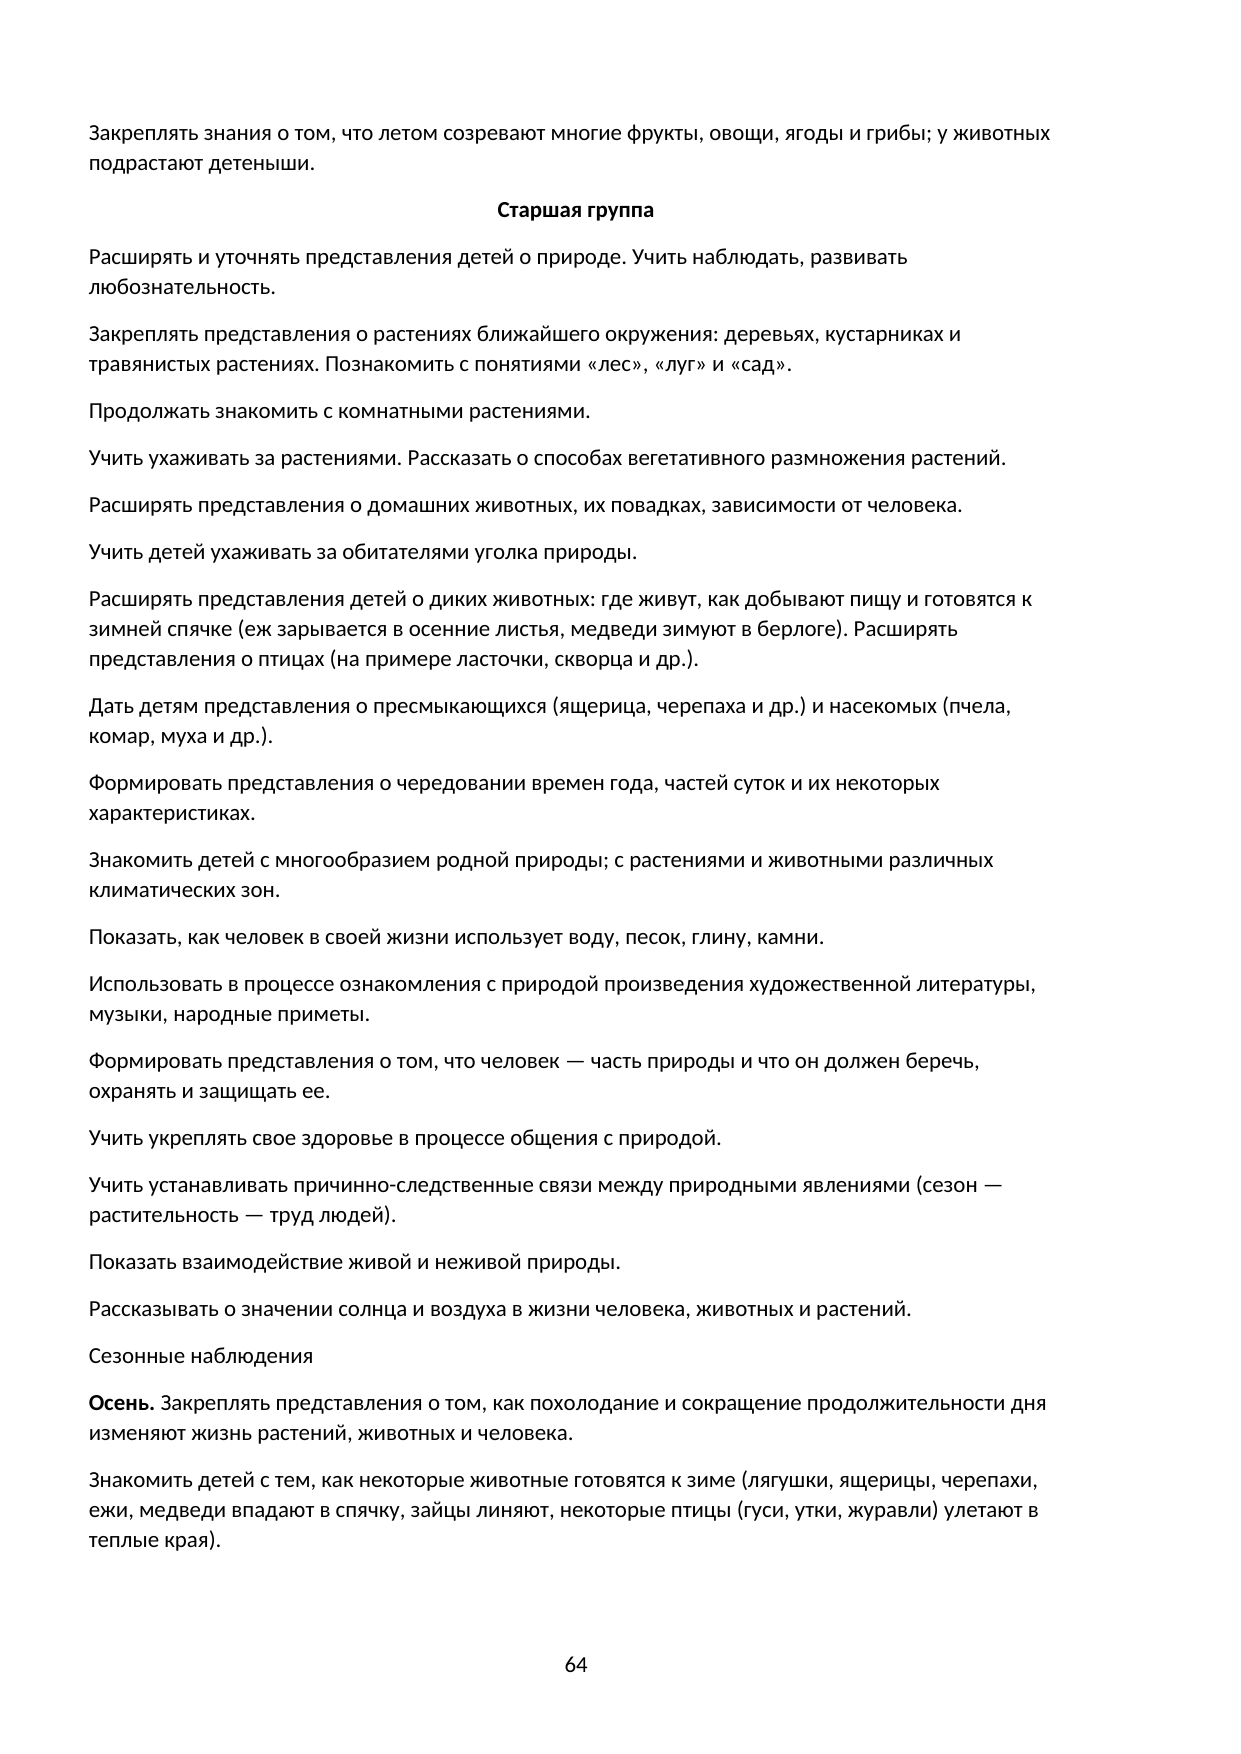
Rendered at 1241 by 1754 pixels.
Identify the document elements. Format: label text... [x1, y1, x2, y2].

text Закреплять знания о том, что летом созревают многие фрукты, овощи, ягоды и грибы; у животных подрастают детеныши. [88, 118, 1063, 176]
text Старшая группа [88, 195, 1063, 223]
text Использовать в процессе ознакомления с природой произведения художественной литературы, музыки, народные приметы. [88, 969, 1063, 1027]
text Дать детям представления о пресмыкающихся (ящерица, черепаха и др.) и насекомых (пчела, комар, муха и др.). [88, 691, 1063, 749]
text Рассказывать о значении солнца и воздуха в жизни человека, животных и растений. [88, 1294, 1063, 1322]
text Расширять представления о домашних животных, их повадках, зависимости от человека. [88, 490, 1063, 518]
text Закреплять представления о растениях ближайшего окружения: деревьях, кустарниках и травянистых растениях. Познакомить с понятиями «лес», «луг» и «сад». [88, 319, 1063, 377]
text Осень. Закреплять представления о том, как похолодание и сокращение продолжительности дня изменяют жизнь растений, животных и человека. [88, 1388, 1063, 1446]
text Формировать представления о том, что человек — часть природы и что он должен беречь, охранять и защищать ее. [88, 1046, 1063, 1104]
text Продолжать знакомить с комнатными растениями. [88, 396, 1063, 424]
text Показать взаимодействие живой и неживой природы. [88, 1247, 1063, 1275]
text Сезонные наблюдения [88, 1341, 1063, 1369]
text Учить устанавливать причинно-следственные связи между природными явлениями (сезон — растительность — труд людей). [88, 1170, 1063, 1228]
text Учить укреплять свое здоровье в процессе общения с природой. [88, 1123, 1063, 1151]
text Учить детей ухаживать за обитателями уголка природы. [88, 537, 1063, 565]
text Знакомить детей с многообразием родной природы; с растениями и животными различных климатических зон. [88, 845, 1063, 903]
text Расширять и уточнять представления детей о природе. Учить наблюдать, развивать любознательность. [88, 242, 1063, 300]
text Учить ухаживать за растениями. Рассказать о способах вегетативного размножения растений. [88, 443, 1063, 471]
text Расширять представления детей о диких животных: где живут, как добывают пищу и готовятся к зимней спячке (еж зарывается в осенние листья, медведи зимуют в берлоге). Расширять представления о птицах (на примере ласточки, скворца и др.). [88, 584, 1063, 672]
text Знакомить детей с тем, как некоторые животные готовятся к зиме (лягушки, ящерицы, черепахи, ежи, медведи впадают в спячку, зайцы линяют, некоторые птицы (гуси, утки, журавли) улетают в теплые края). [88, 1465, 1063, 1553]
text Формировать представления о чередовании времен года, частей суток и их некоторых характеристиках. [88, 768, 1063, 826]
text Показать, как человек в своей жизни использует воду, песок, глину, камни. [88, 922, 1063, 950]
